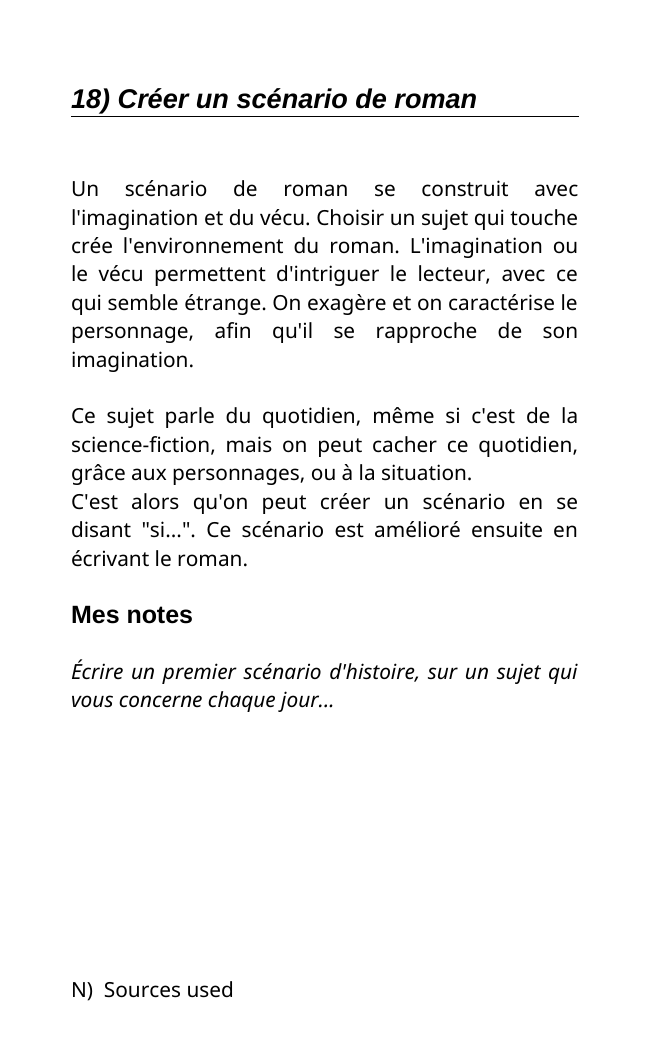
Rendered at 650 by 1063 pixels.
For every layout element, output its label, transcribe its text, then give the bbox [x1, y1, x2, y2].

text Ce sujet parle du quotidien, même si c'est de la science-fiction, mais on peut cacher ce quotidien, grâce aux personnages, ou à la situation. [71, 402, 579, 487]
subtitle Mes notes [71, 601, 579, 629]
text Un scénario de roman se construit avec l'imagination et du vécu. Choisir un sujet qui touche crée l'environnement du roman. L'imagination ou le vécu permettent d'intriguer le lecteur, avec ce qui semble étrange. On exagère et on caractérise le personnage, afin qu'il se rapproche de son imagination. [71, 174, 579, 373]
text C'est alors qu'on peut créer un scénario en se disant "si...". Ce scénario est amélioré ensuite en écrivant le roman. [71, 487, 579, 572]
subtitle Créer un scénario de roman [71, 84, 579, 116]
text Écrire un premier scénario d'histoire, sur un sujet qui vous concerne chaque jour... [71, 657, 579, 714]
